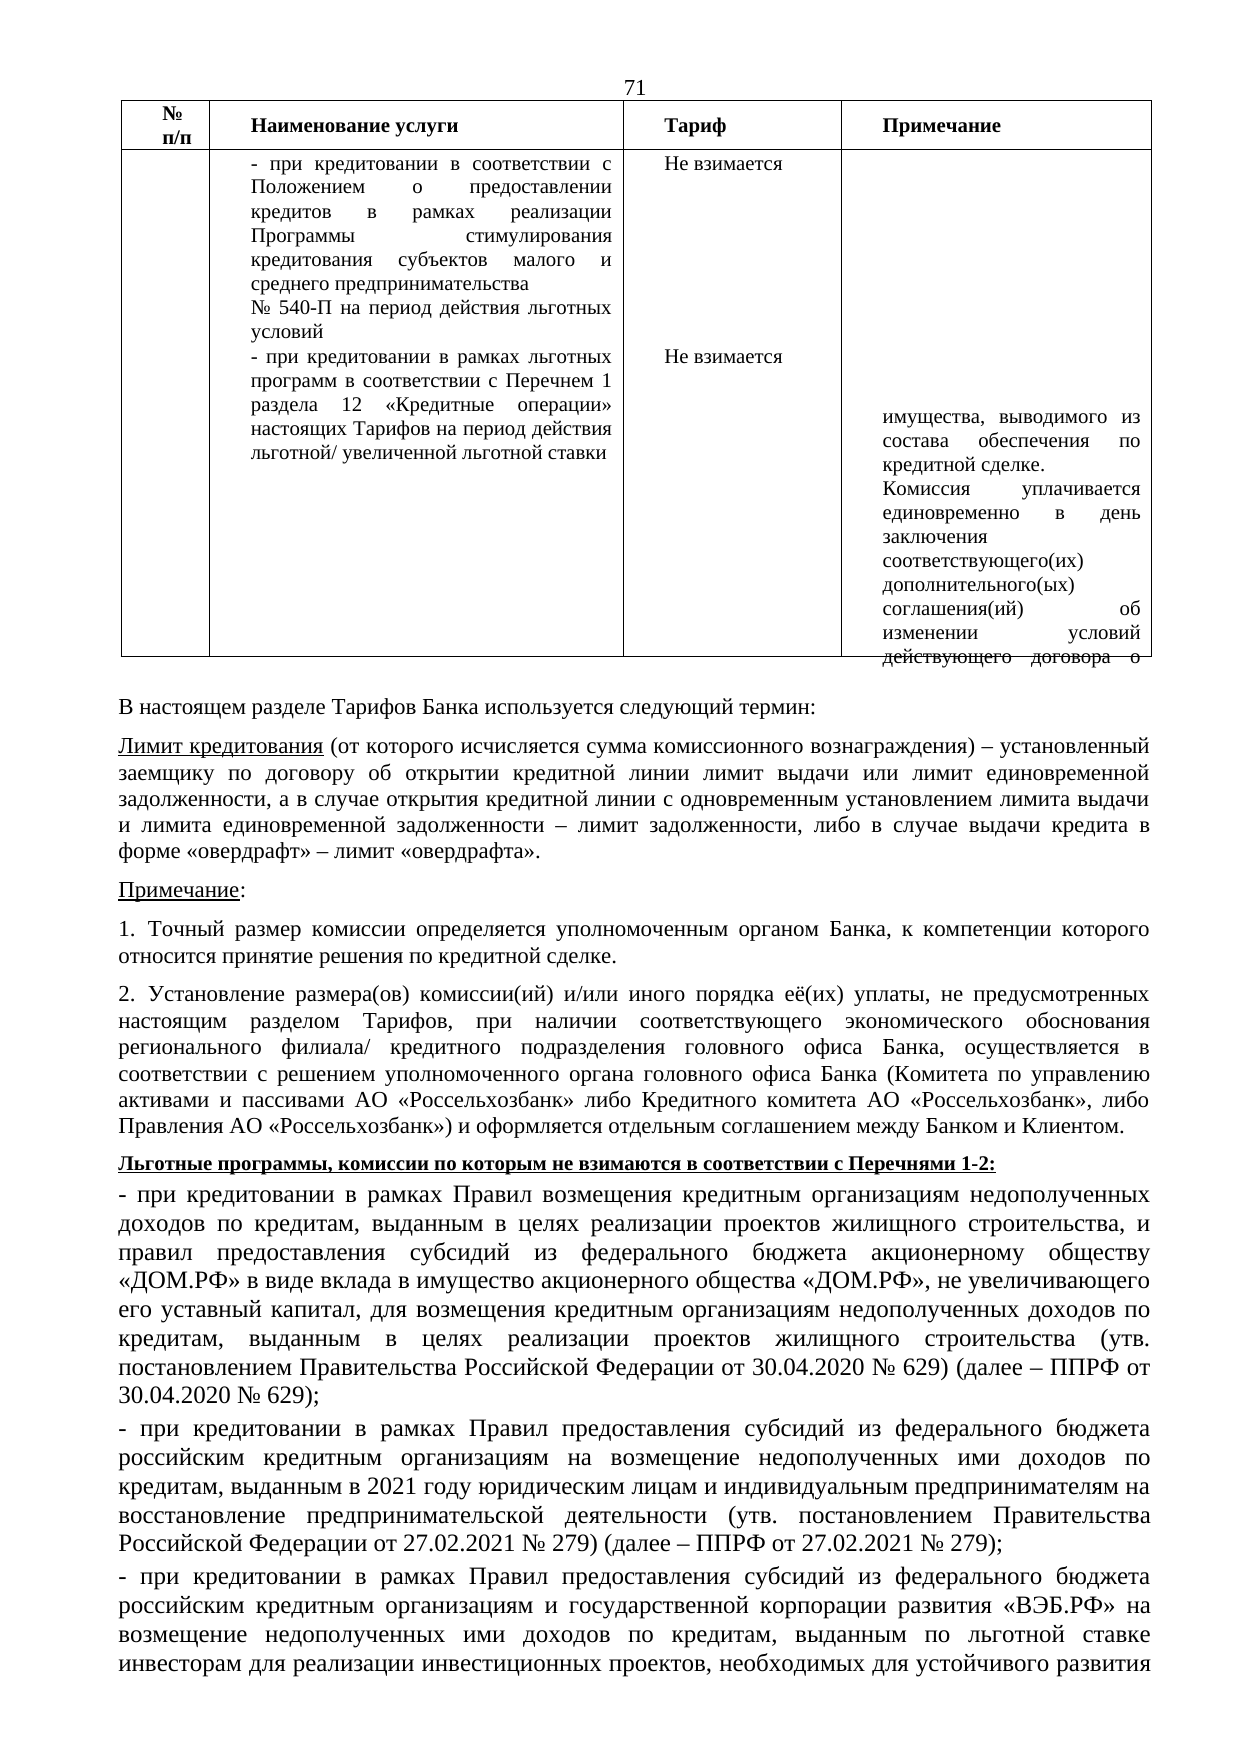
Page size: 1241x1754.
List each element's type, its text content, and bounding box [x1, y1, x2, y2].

text В настоящем разделе Тарифов Банка используется следующий термин: [118, 693, 1152, 720]
table_cell - при кредитовании в соответствии с Положением о предоставлении кредитов в рамках реализации Программы стимулирования кредитования субъектов малого и среднего предпринимательства № 540-П на период действия льготных условий [210, 150, 623, 343]
text 2. Установление размера(ов) комиссии(ий) и/или иного порядка её(их) уплаты, не предусмотренных настоящим разделом Тарифов, при наличии соответствующего экономического обоснования регионального филиала/ кредитного подразделения головного офиса Банка, осуществляется в соответствии с решением уполномоченного органа головного офиса Банка (Комитета по управлению активами и пассивами АО «Россельхозбанк» либо Кредитного комитета АО «Россельхозбанк», либо Правления АО «Россельхозбанк») и оформляется отдельным соглашением между Банком и Клиентом. [118, 981, 1152, 1139]
text - при кредитовании в рамках Правил предоставления субсидий из федерального бюджета российским кредитным организациям на возмещение недополученных ими доходов по кредитам, выданным в 2021 году юридическим лицам и индивидуальным предпринимателям на восстановление предпринимательской деятельности (утв. постановлением Правительства Российской Федерации от 27.02.2021 № 279) (далее – ППРФ от 27.02.2021 № 279); [118, 1413, 1152, 1557]
table_cell [122, 150, 209, 343]
text 1. Точный размер комиссии определяется уполномоченным органом Банка, к компетенции которого относится принятие решения по кредитной сделке. [118, 915, 1152, 968]
table_header Тариф [624, 101, 841, 149]
text Примечание: [118, 876, 1152, 903]
table_header Наименование услуги [210, 101, 623, 149]
text Льготные программы, комиссии по которым не взимаются в соответствии с Перечнями 1-2: [118, 1151, 1152, 1175]
text - при кредитовании в рамках Правил возмещения кредитным организациям недополученных доходов по кредитам, выданным в целях реализации проектов жилищного строительства, и правил предоставления субсидий из федерального бюджета акционерному обществу «ДОМ.РФ» в виде вклада в имущество акционерного общества «ДОМ.РФ», не увеличивающего его уставный капитал, для возмещения кредитным организациям недополученных доходов по кредитам, выданным в целях реализации проектов жилищного строительства (утв. постановлением Правительства Российской Федерации от 30.04.2020 № 629) (далее – ППРФ от 30.04.2020 № 629); [118, 1179, 1152, 1409]
text Лимит кредитования (от которого исчисляется сумма комиссионного вознаграждения) – установленный заемщику по договору об открытии кредитной линии лимит выдачи или лимит единовременной задолженности, а в случае открытия кредитной линии с одновременным установлением лимита выдачи и лимита единовременной задолженности – лимит задолженности, либо в случае выдачи кредита в форме «овердрафт» – лимит «овердрафта». [118, 732, 1152, 864]
table_cell Не взимается [624, 343, 841, 656]
table_header Примечание [842, 101, 1151, 149]
table_cell - при кредитовании в рамках льготных программ в соответствии с Перечнем 1 раздела 12 «Кредитные операции» настоящих Тарифов на период действия льготной/ увеличенной льготной ставки [210, 343, 623, 656]
table_cell [122, 343, 209, 656]
table_header № п/п [122, 101, 209, 149]
table_cell Не взимается [624, 150, 841, 343]
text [118, 1561, 1152, 1676]
